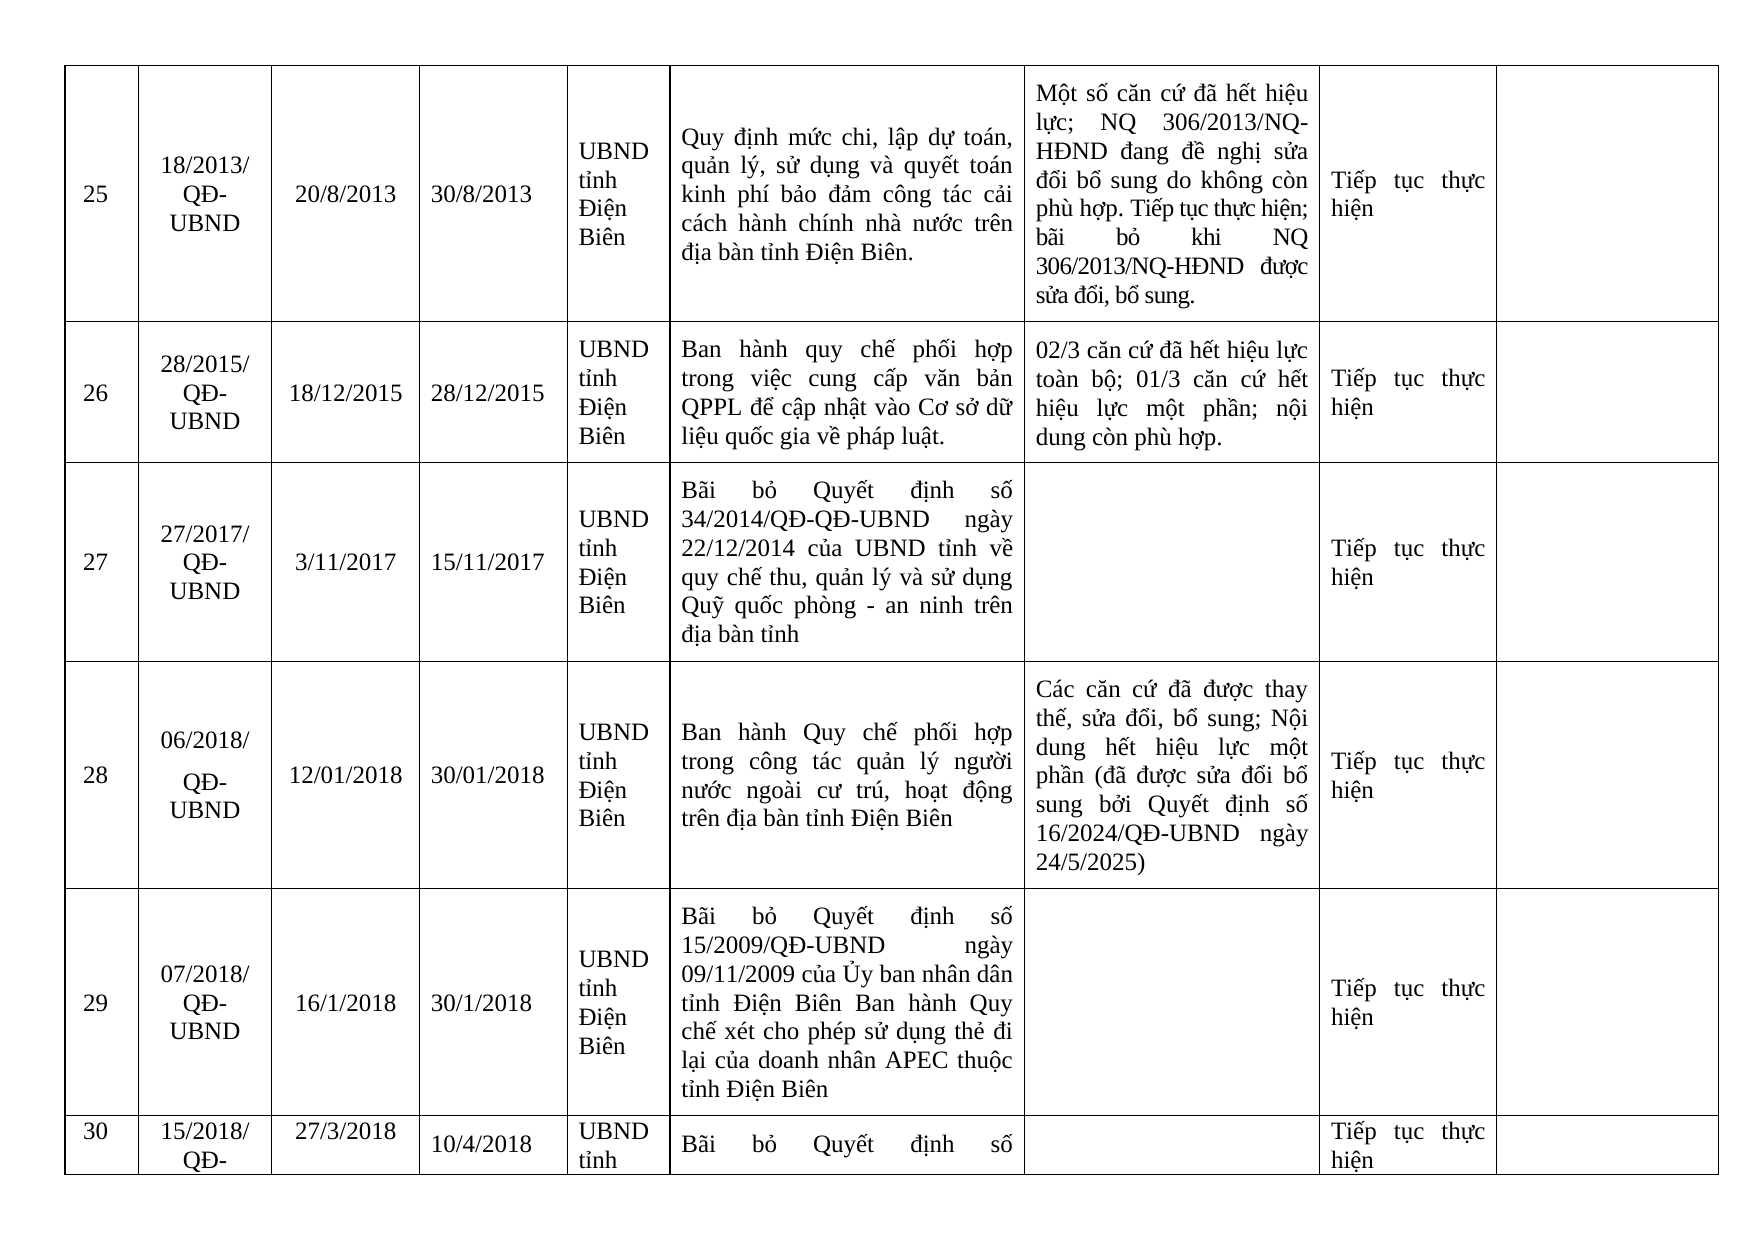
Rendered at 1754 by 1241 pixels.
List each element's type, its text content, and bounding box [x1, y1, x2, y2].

table_cell UBND tỉnh Điện Biên [568, 322, 669, 462]
table_cell 02/3 căn cứ đã hết hiệu lực toàn bộ; 01/3 căn cứ hết hiệu lực một phần; nội dung còn phù hợp. [1025, 322, 1319, 462]
table_cell 06/2018/ QĐ-UBND [139, 662, 271, 888]
table_cell 16/1/2018 [272, 889, 419, 1115]
table_cell [1025, 889, 1319, 1115]
table_cell 15/11/2017 [420, 463, 567, 661]
table_cell UBND tỉnh Điện Biên [568, 662, 669, 888]
table_cell [66, 662, 138, 888]
table_cell [66, 889, 138, 1115]
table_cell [671, 1116, 1024, 1174]
table_cell Bãi bỏ Quyết định số 15/2009/QĐ-UBND ngày 09/11/2009 của Ủy ban nhân dân tỉnh Điện Biên Ban hành Quy chế xét cho phép sử dụng thẻ đi lại của doanh nhân APEC thuộc tỉnh Điện Biên [671, 889, 1024, 1115]
table_cell UBND tỉnh Điện Biên [568, 889, 669, 1115]
table_cell [1497, 66, 1718, 321]
table_cell 28/2015/ QĐ-UBND [139, 322, 271, 462]
table_cell Tiếp tục thực hiện [1320, 889, 1496, 1115]
table_cell 07/2018/ QĐ-UBND [139, 889, 271, 1115]
table_cell Tiếp tục thực hiện [1320, 662, 1496, 888]
table_cell 10/4/2018 [420, 1116, 567, 1174]
table_cell Quy định mức chi, lập dự toán, quản lý, sử dụng và quyết toán kinh phí bảo đảm công tác cải cách hành chính nhà nước trên địa bàn tỉnh Điện Biên. [671, 66, 1024, 321]
table_cell Ban hành quy chế phối hợp trong việc cung cấp văn bản QPPL để cập nhật vào Cơ sở dữ liệu quốc gia về pháp luật. [671, 322, 1024, 462]
table_cell 28/12/2015 [420, 322, 567, 462]
table_cell UBND tỉnh Điện Biên [568, 1116, 669, 1174]
table_cell UBND tỉnh Điện Biên [568, 463, 669, 661]
table_cell Các căn cứ đã được thay thế, sửa đổi, bổ sung; Nội dung hết hiệu lực một phần (đã được sửa đổi bổ sung bởi Quyết định số 16/2024/QĐ-UBND ngày 24/5/2025) [1025, 662, 1319, 888]
table_cell 27/3/2018 [272, 1116, 419, 1174]
table_cell Bãi bỏ Quyết định số 34/2014/QĐ-QĐ-UBND ngày 22/12/2014 của UBND tỉnh về quy chế thu, quản lý và sử dụng Quỹ quốc phòng - an ninh trên địa bàn tỉnh [671, 463, 1024, 661]
table_cell [1497, 322, 1718, 462]
table_cell 20/8/2013 [272, 66, 419, 321]
table_cell 18/12/2015 [272, 322, 419, 462]
table_cell [1025, 1116, 1319, 1174]
table_cell [1497, 662, 1718, 888]
table_cell [66, 66, 138, 321]
table_cell UBND tỉnh Điện Biên [568, 66, 669, 321]
table_cell 12/01/2018 [272, 662, 419, 888]
table_cell [1497, 463, 1718, 661]
table_cell Ban hành Quy chế phối hợp trong công tác quản lý người nước ngoài cư trú, hoạt động trên địa bàn tỉnh Điện Biên [671, 662, 1024, 888]
table_cell 27/2017/ QĐ-UBND [139, 463, 271, 661]
table_cell 18/2013/ QĐ-UBND [139, 66, 271, 321]
table_cell 30/8/2013 [420, 66, 567, 321]
table_cell [66, 463, 138, 661]
table_cell 30/01/2018 [420, 662, 567, 888]
table_cell Tiếp tục thực hiện [1320, 66, 1496, 321]
table_cell 15/2018/ QĐ-UBND [139, 1116, 271, 1174]
table_cell [1025, 463, 1319, 661]
table_cell [66, 1116, 138, 1174]
table_cell Một số căn cứ đã hết hiệu lực; NQ 306/2013/NQ-HĐND đang đề nghị sửa đổi bổ sung do không còn phù hợp. Tiếp tục thực hiện; bãi bỏ khi NQ 306/2013/NQ-HĐND được sửa đổi, bổ sung. [1025, 66, 1319, 321]
table_cell Tiếp tục thực hiện [1320, 322, 1496, 462]
table_cell 3/11/2017 [272, 463, 419, 661]
table_cell Tiếp tục thực hiện [1320, 463, 1496, 661]
table_cell Tiếp tục thực hiện [1320, 1116, 1496, 1174]
table_cell [1497, 889, 1718, 1115]
table_cell [1497, 1116, 1718, 1174]
table_cell [66, 322, 138, 462]
table_cell 30/1/2018 [420, 889, 567, 1115]
